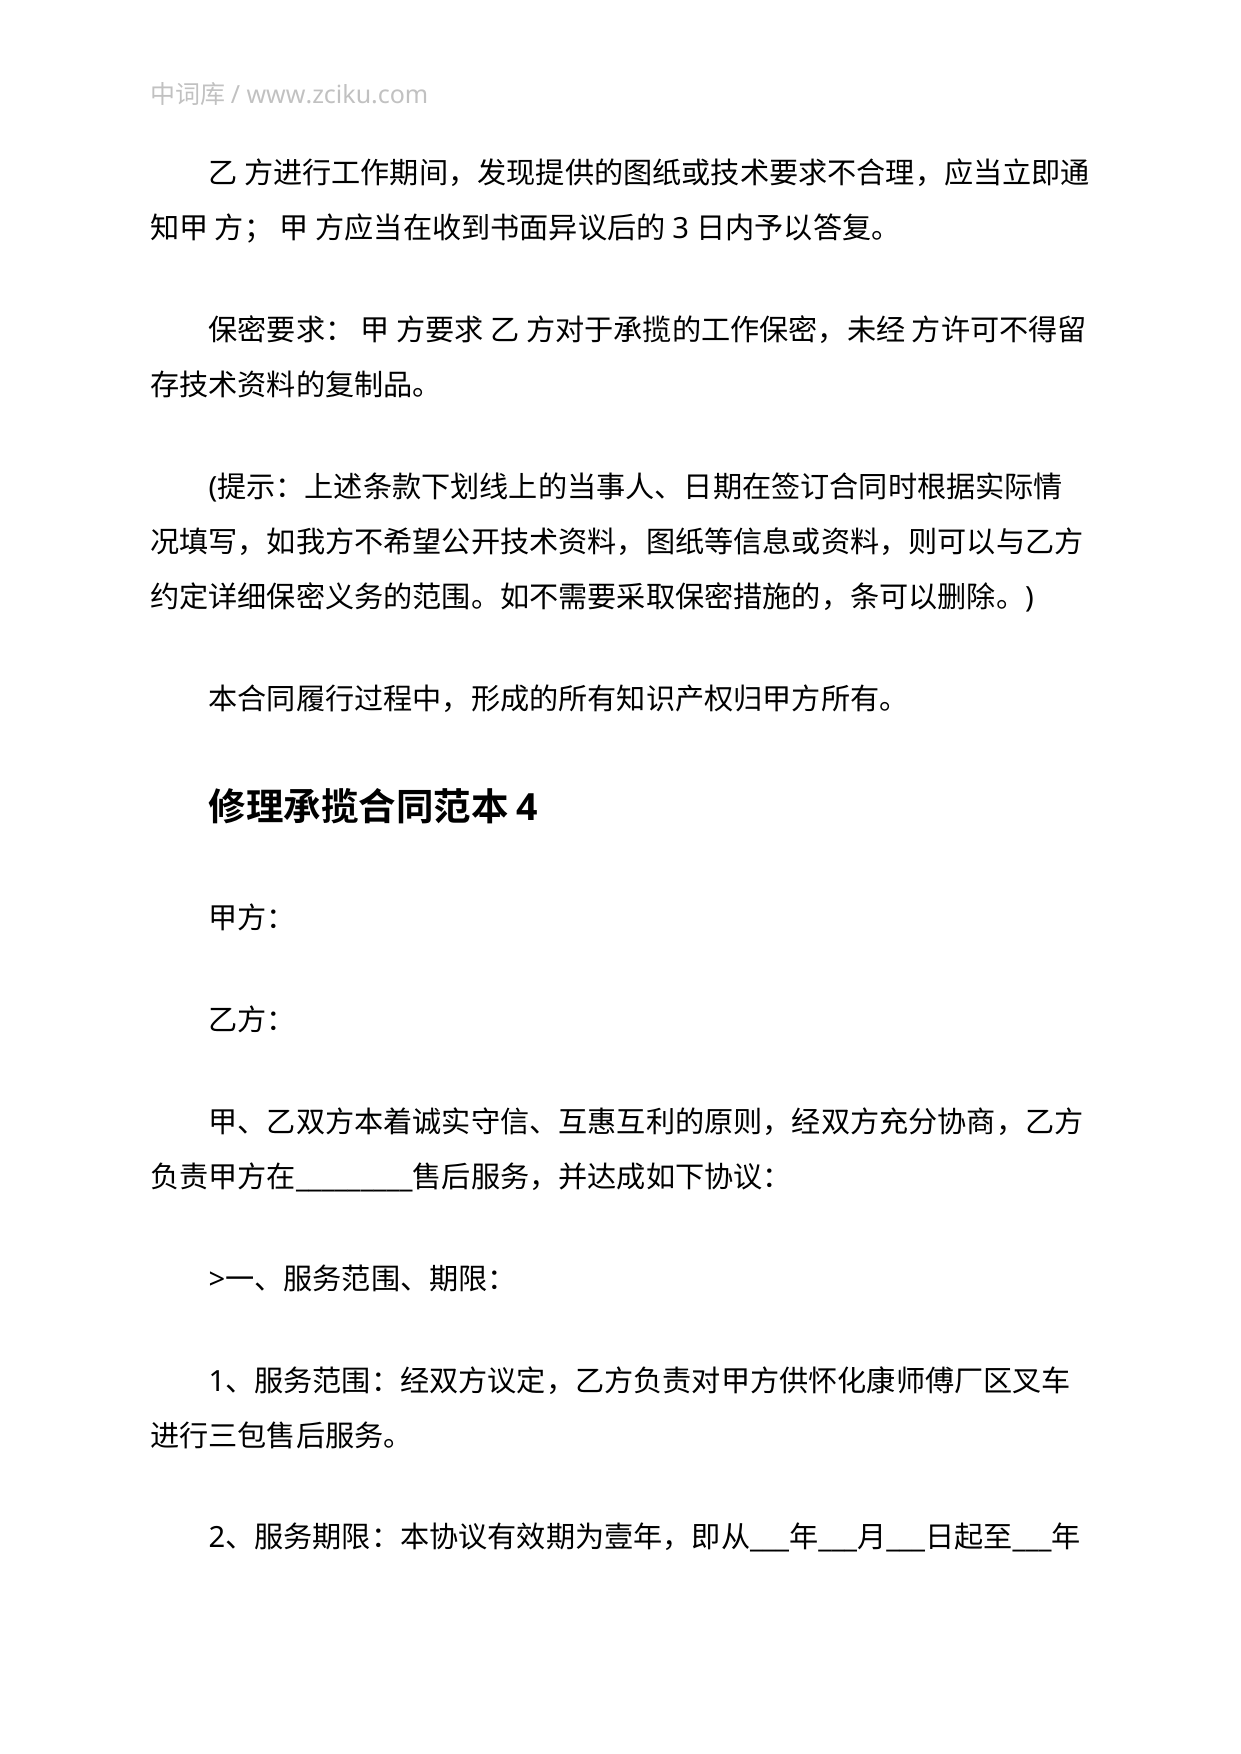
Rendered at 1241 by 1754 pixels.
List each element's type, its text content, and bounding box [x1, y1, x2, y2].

text >一、服务范围、期限： [150, 1255, 1090, 1298]
text 保密要求： 甲 方要求 乙 方对于承揽的工作保密，未经 方许可不得留存技术资料的复制品。 [150, 307, 1090, 404]
text 甲方： [150, 895, 1090, 937]
text 修理承揽合同范本4 [150, 777, 1090, 832]
text 1、服务范围：经双方议定，乙方负责对甲方供怀化康师傅厂区叉车进行三包售后服务。 [150, 1357, 1090, 1454]
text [150, 1514, 1090, 1556]
text 本合同履行过程中，形成的所有知识产权归甲方所有。 [150, 675, 1090, 718]
text 乙 方进行工作期间，发现提供的图纸或技术要求不合理，应当立即通知甲 方； 甲 方应当在收到书面异议后的 3 日内予以答复。 [150, 150, 1090, 247]
text (提示：上述条款下划线上的当事人、日期在签订合同时根据实际情况填写，如我方不希望公开技术资料，图纸等信息或资料，则可以与乙方约定详细保密义务的范围。如不需要采取保密措施的，条可以删除。) [150, 463, 1090, 616]
text 甲、乙双方本着诚实守信、互惠互利的原则，经双方充分协商，乙方负责甲方在_________售后服务，并达成如下协议： [150, 1098, 1090, 1196]
text 乙方： [150, 997, 1090, 1039]
